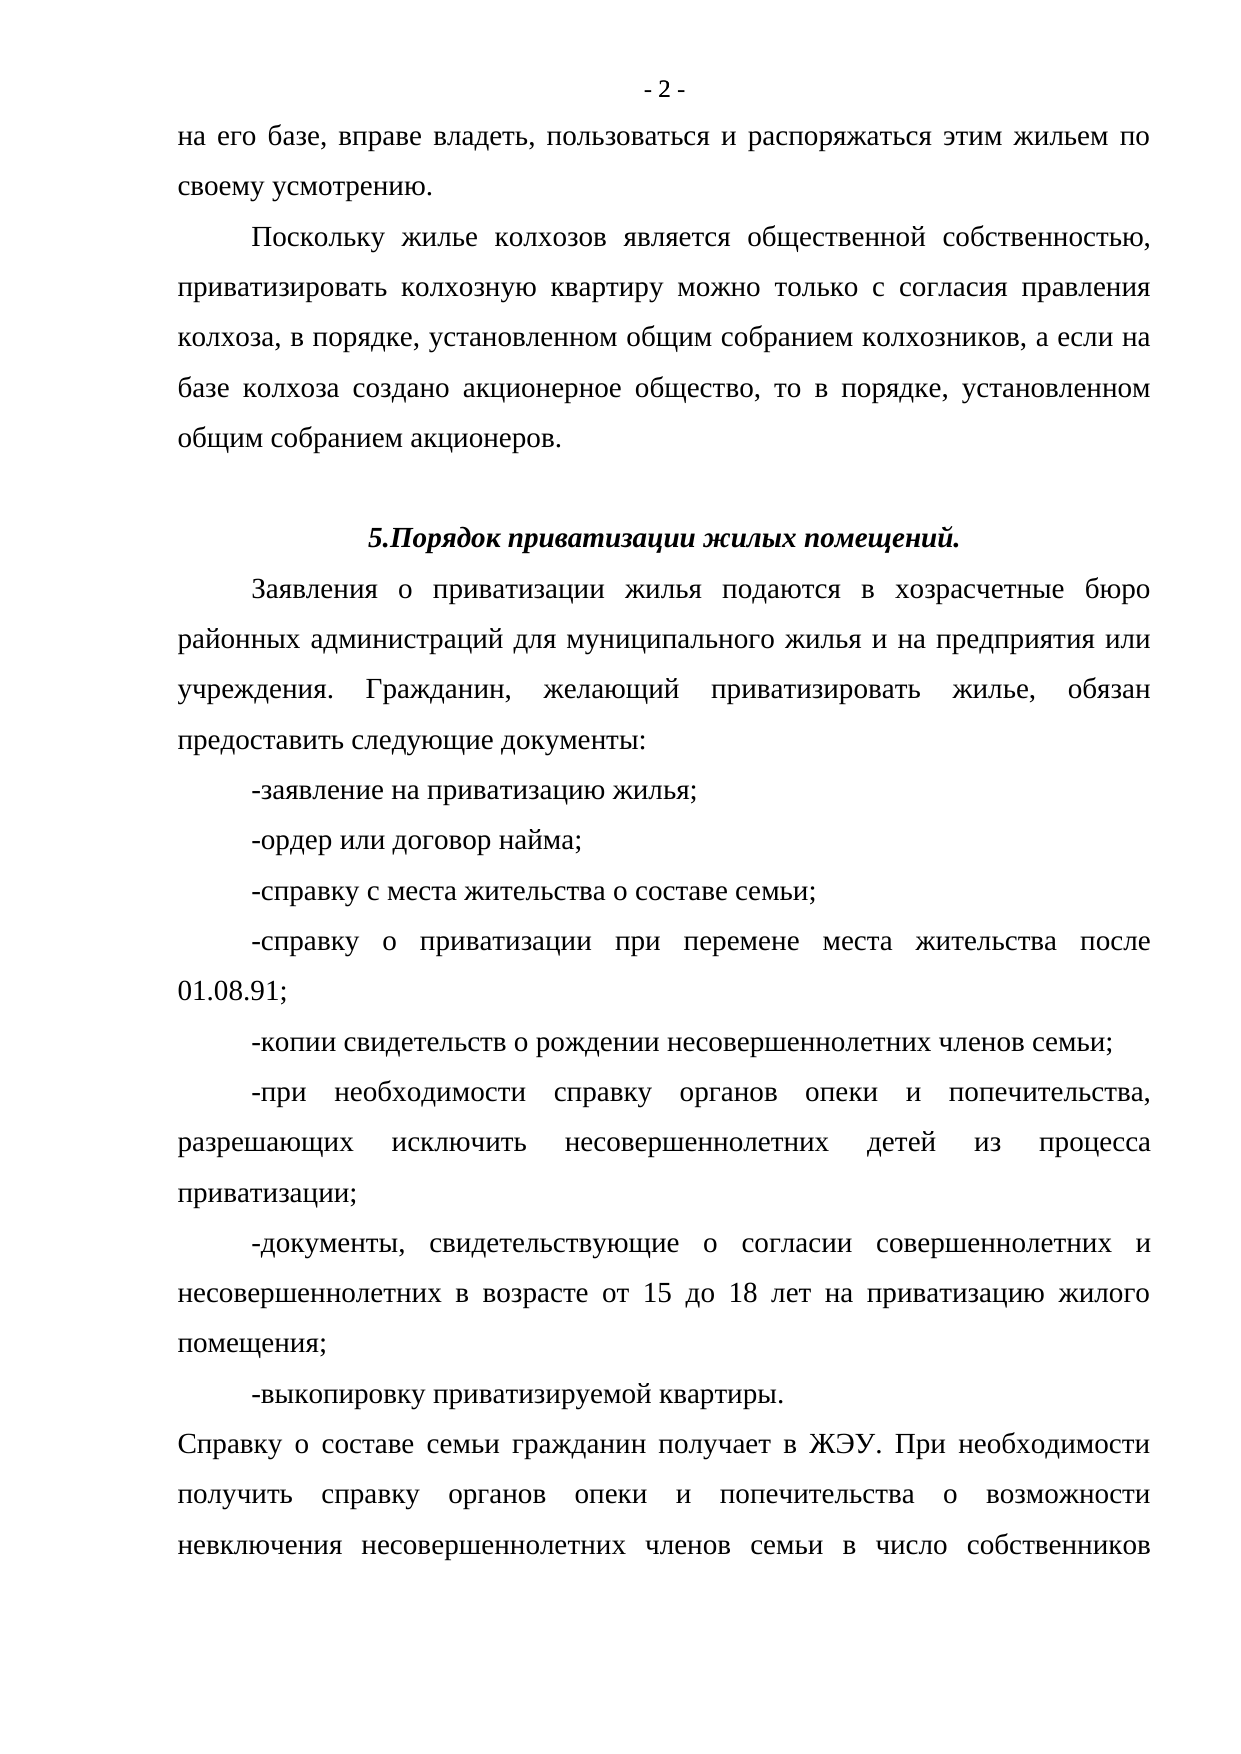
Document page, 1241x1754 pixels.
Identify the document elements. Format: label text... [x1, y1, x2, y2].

text -копии свидетельств о рождении несовершеннолетних членов семьи; [177, 1024, 1152, 1057]
text Поскольку жилье колхозов является общественной собственностью, приватизировать колхозную квартиру можно только с согласия правления колхоза, в порядке, установленном общим собранием колхозников, а если на базе колхоза создано акционерное общество, то в порядке, установленном общим собранием акционеров. [177, 219, 1152, 453]
text -ордер или договор найма; [177, 822, 1152, 856]
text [177, 118, 1152, 202]
text Заявления о приватизации жилья подаются в хозрасчетные бюро районных администраций для муниципального жилья и на предприятия или учреждения. Гражданин, желающий приватизировать жилье, обязан предоставить следующие документы: [177, 571, 1152, 755]
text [177, 1426, 1152, 1560]
text -заявление на приватизацию жилья; [177, 772, 1152, 806]
text -справку о приватизации при перемене места жительства после 01.08.91; [177, 923, 1152, 1007]
text -документы, свидетельствующие о согласии совершеннолетних и несовершеннолетних в возрасте от 15 до 18 лет на приватизацию жилого помещения; [177, 1225, 1152, 1359]
text 5.Порядок приватизации жилых помещений. [177, 521, 1152, 554]
text -выкопировку приватизируемой квартиры. [177, 1376, 1152, 1409]
text -справку с места жительства о составе семьи; [177, 873, 1152, 906]
text -при необходимости справку органов опеки и попечительства, разрешающих исключить несовершеннолетних детей из процесса приватизации; [177, 1074, 1152, 1208]
